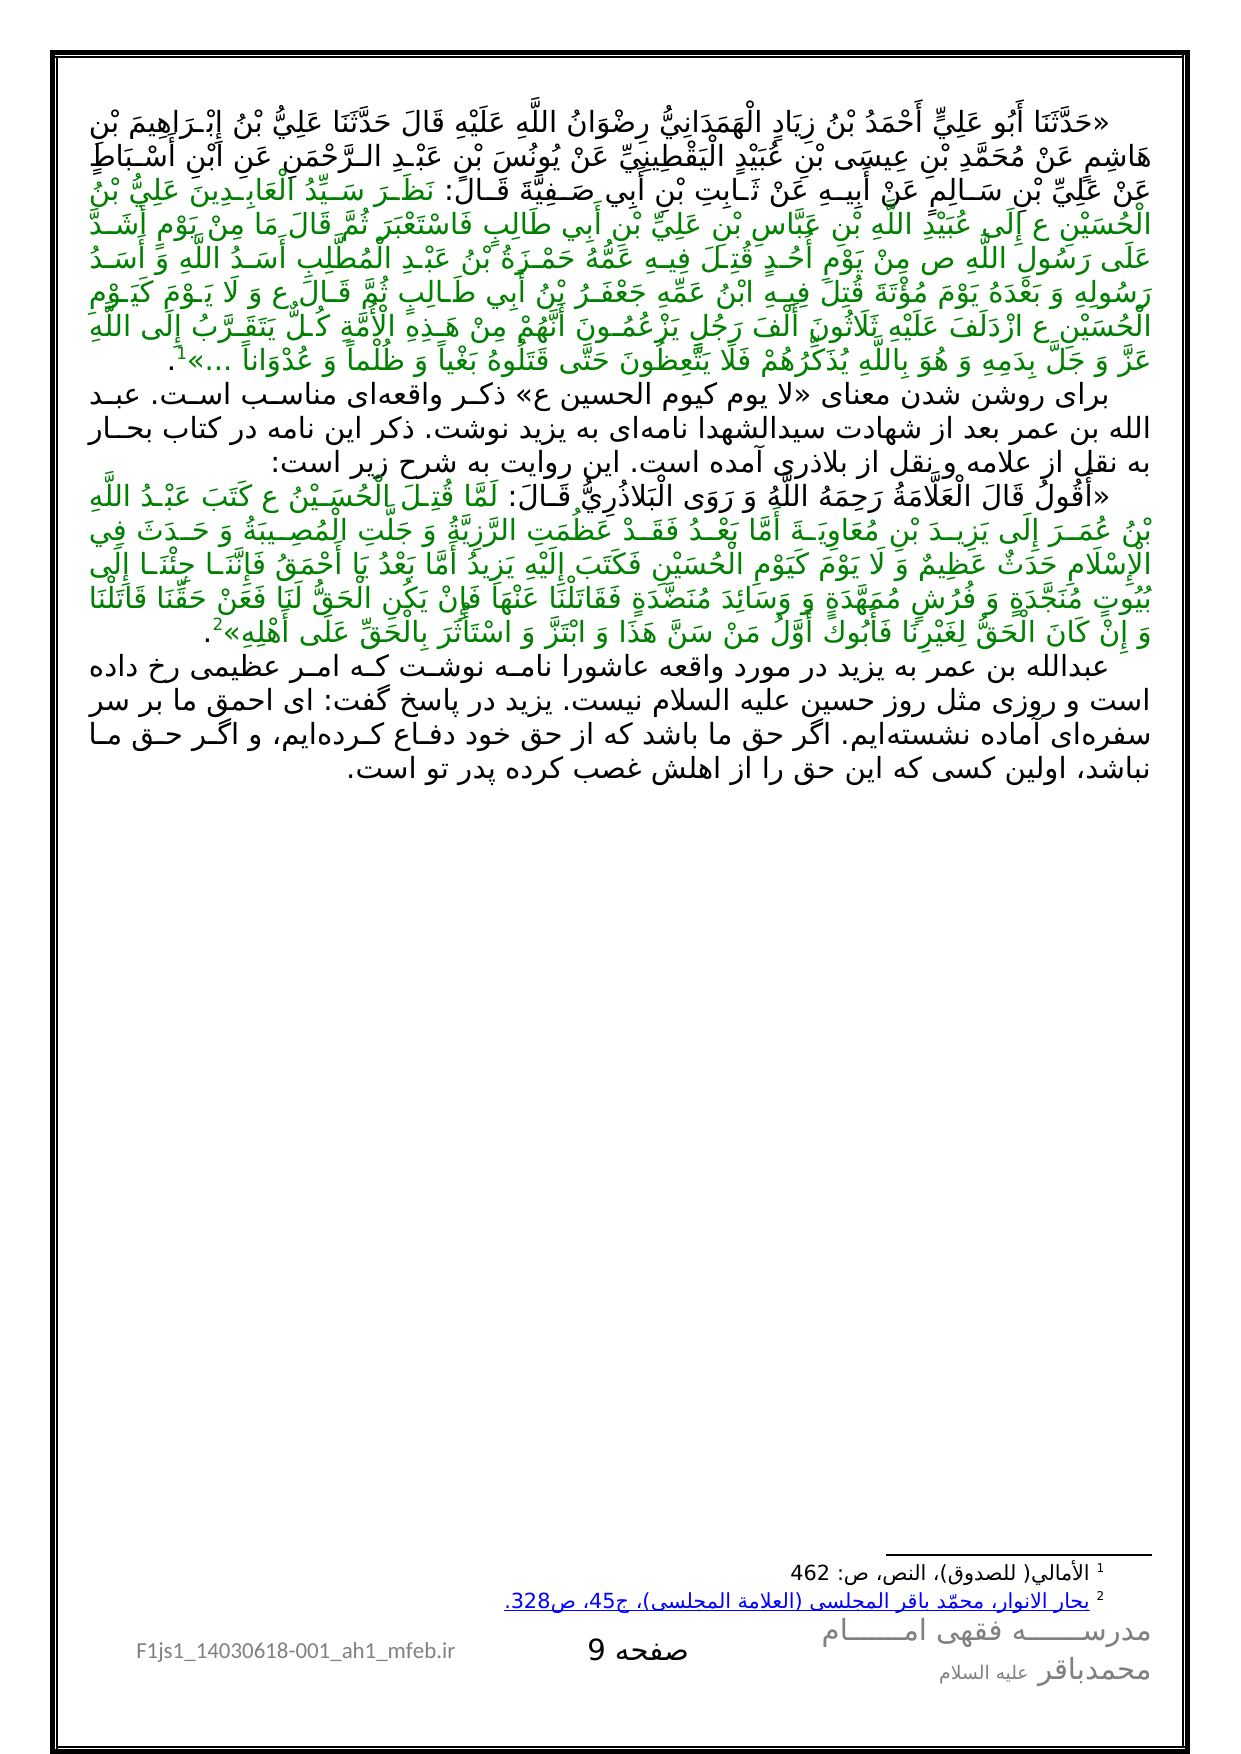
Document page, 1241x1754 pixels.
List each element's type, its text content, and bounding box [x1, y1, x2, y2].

text «أَقُولُ قَالَ الْعَلَّامَةُ رَحِمَهُ اللَّهُ وَ رَوَى الْبَلاذُرِيُّ قَالَ: لَمَّا قُتِلَ الْحُسَيْنُ ع كَتَبَ عَبْدُ اللَّهِ بْنُ عُمَرَ إِلَى يَزِيدَ بْنِ مُعَاوِيَةَ أَمَّا بَعْدُ فَقَدْ عَظُمَتِ الرَّزِيَّةُ وَ جَلَّتِ الْمُصِيبَةُ وَ حَدَثَ فِي الْإِسْلَامِ حَدَثٌ عَظِيمٌ وَ لَا يَوْمَ كَيَوْمِ الْحُسَيْنِ فَكَتَبَ إِلَيْهِ يَزِيدُ أَمَّا بَعْدُ يَا أَحْمَقُ فَإِنَّنَا جِئْنَا إِلَى بُيُوتٍ مُنَجَّدَةٍ وَ فُرُشٍ مُمَهَّدَةٍ وَ وَسَائِدَ مُنَضَّدَةٍ فَقَاتَلْنَا عَنْهَا فَإِنْ يَكُنِ الْحَقُّ لَنَا فَعَنْ حَقِّنَا قَاتَلْنَا وَ إِنْ كَانَ الْحَقُّ لِغَيْرِنَا فَأَبُوكَ أَوَّلُ مَنْ سَنَّ هَذَا وَ ابْتَزَّ وَ اسْتَأْثَرَ بِالْحَقِّ عَلَى أَهْلِهِ». [89, 479, 1152, 649]
text «حَدَّثَنَا أَبُو عَلِيٍّ أَحْمَدُ بْنُ زِيَادٍ الْهَمَدَانِيُّ رِضْوَانُ اللَّهِ عَلَيْهِ قَالَ حَدَّثَنَا عَلِيُّ بْنُ إِبْرَاهِيمَ بْنِ هَاشِمٍ عَنْ مُحَمَّدِ بْنِ عِيسَى بْنِ عُبَيْدٍ الْيَقْطِينِيِّ عَنْ يُونُسَ بْنِ عَبْدِ الرَّحْمَنِ عَنِ ابْنِ أَسْبَاطٍ عَنْ عَلِيِّ بْنِ سَالِمٍ عَنْ أَبِيهِ عَنْ ثَابِتِ بْنِ أَبِي صَفِيَّةَ قَالَ: نَظَرَ سَيِّدُ الْعَابِدِينَ عَلِيُّ بْنُ الْحُسَيْنِ ع إِلَى عُبَيْدِ اللَّهِ بْنِ عَبَّاسِ بْنِ عَلِيِّ بْنِ أَبِي طَالِبٍ فَاسْتَعْبَرَ ثُمَّ قَالَ مَا مِنْ يَوْمٍ أَشَدَّ عَلَى رَسُولِ اللَّهِ ص مِنْ يَوْمِ أُحُدٍ قُتِلَ فِيهِ عَمُّهُ حَمْزَةُ بْنُ عَبْدِ الْمُطَّلِبِ أَسَدُ اللَّهِ وَ أَسَدُ رَسُولِهِ وَ بَعْدَهُ يَوْمَ مُؤْتَةَ قُتِلَ فِيهِ ابْنُ عَمِّهِ جَعْفَرُ بْنُ أَبِي طَالِبٍ ثُمَّ قَالَ ع وَ لَا يَوْمَ كَيَوْمِ الْحُسَيْنِ ع ازْدَلَفَ عَلَيْهِ ثَلَاثُونَ أَلْفَ رَجُلٍ يَزْعُمُونَ أَنَّهُمْ مِنْ هَذِهِ الْأُمَّةِ كُلٌّ يَتَقَرَّبُ إِلَى اللَّهِ عَزَّ وَ جَلَّ بِدَمِهِ وَ هُوَ بِاللَّهِ يُذَكِّرُهُمْ فَلَا يَتَّعِظُونَ حَتَّى قَتَلُوهُ بَغْياً وَ ظُلْماً وَ عُدْوَاناً ...». [89, 106, 1152, 377]
text عبدالله بن عمر به یزید در مورد واقعه عاشورا نامه نوشت که امر عظیمی رخ داده است و روزی مثل روز حسین علیه السلام نیست. یزید در پاسخ گفت: ای احمق ما بر سر سفره‌ای آماده نشسته‌ایم. اگر حق ما باشد که از حق خود دفاع کرده‌ایم، و اگر حق ما نباشد، اولین کسی که این حق را از اهلش غصب کرده پدر تو است. [89, 649, 1152, 785]
text برای روشن شدن معنای «لا یوم کیوم الحسین ع» ذکر واقعه‌ای مناسب است. عبد الله بن عمر بعد از شهادت سیدالشهدا نامه‌ای به یزید نوشت. ذکر این نامه در کتاب بحار به نقل از علامه و نقل از بلاذری آمده است. این روایت به شرح زیر است: [89, 377, 1152, 479]
